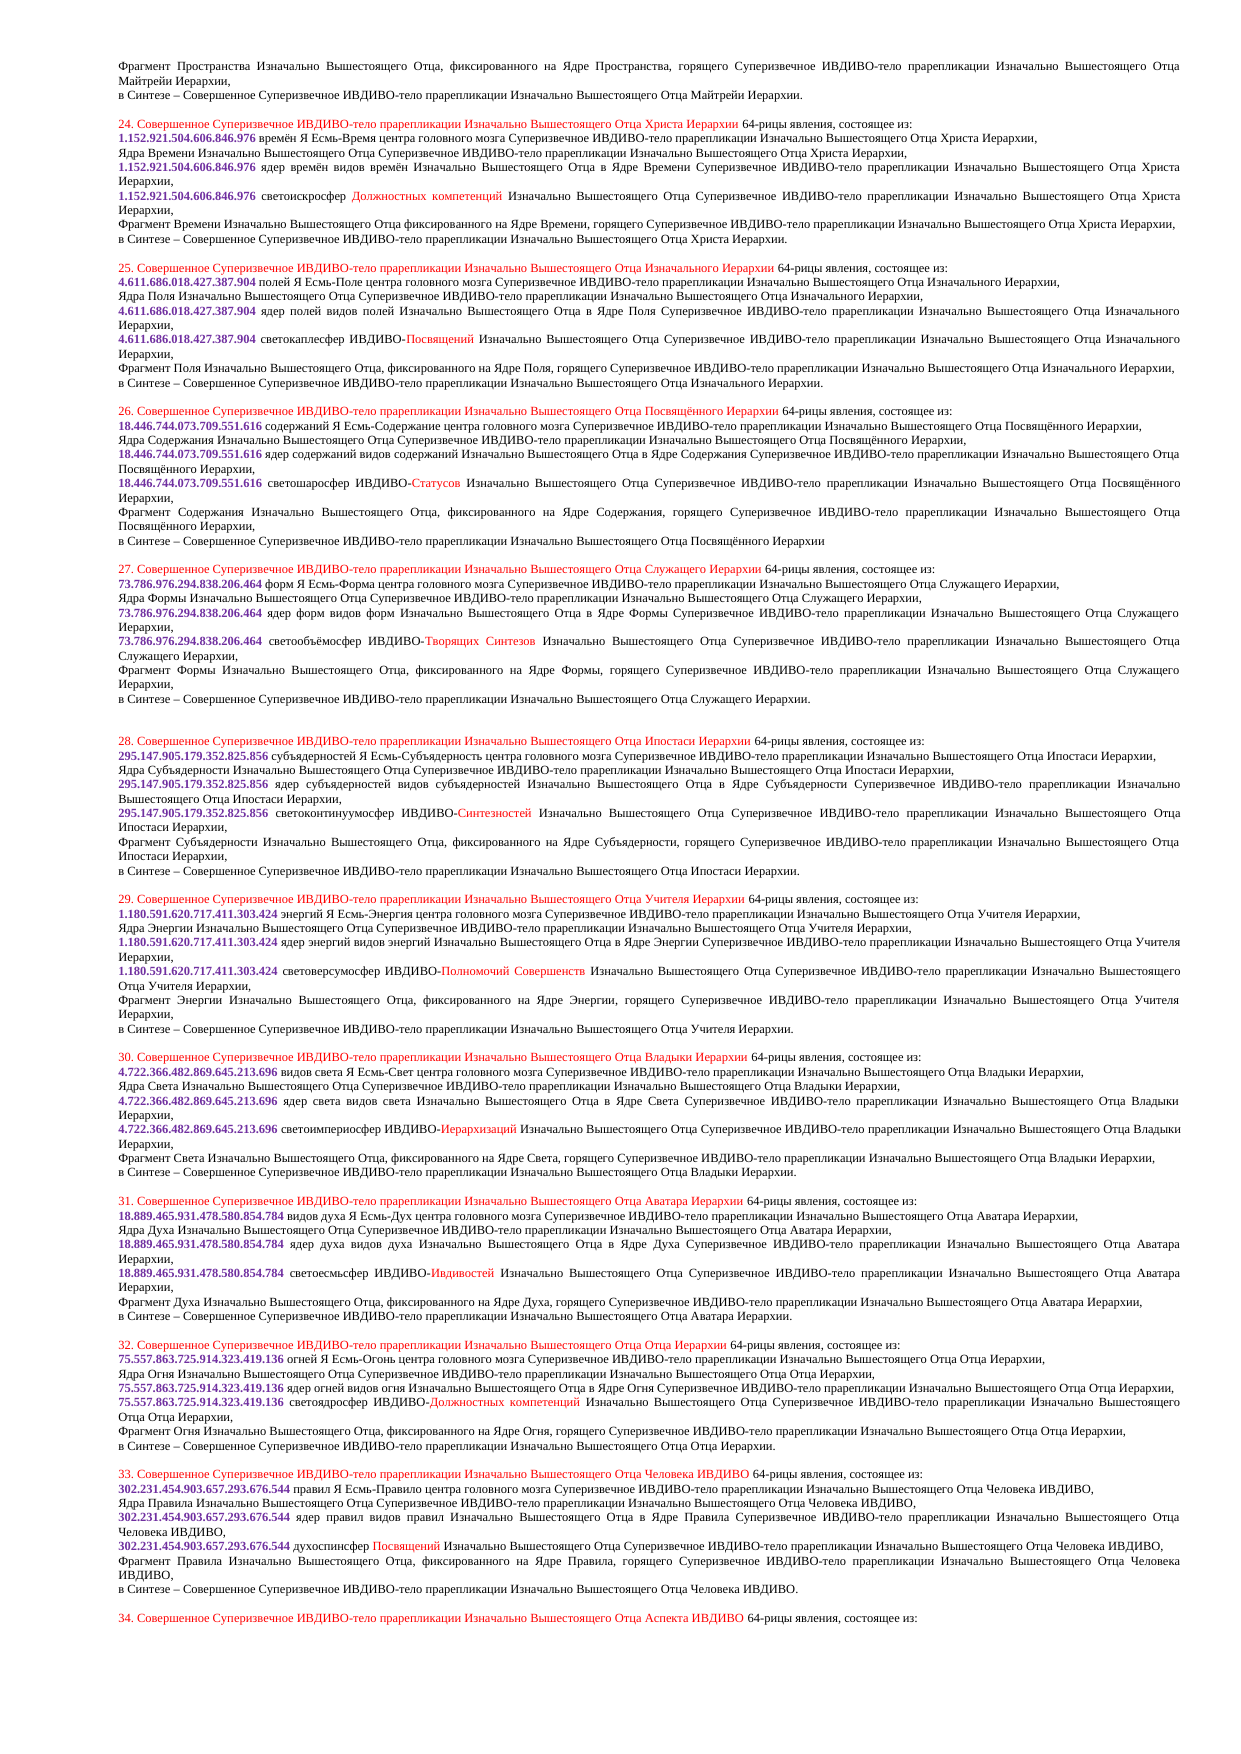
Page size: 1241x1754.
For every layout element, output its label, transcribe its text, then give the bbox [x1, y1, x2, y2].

text 75.557.863.725.914.323.419.136 ядер огней видов огня Изначально Вышестоящего Отца в Ядре Огня Суперизвечное ИВДИВО-тело прарепликации Изначально Вышестоящего Отца Отца Иерархии, [118, 1381, 1181, 1395]
text 4.611.686.018.427.387.904 полей Я Есмь-Поле центра головного мозга Суперизвечное ИВДИВО-тело прарепликации Изначально Вышестоящего Отца Изначального Иерархии, [118, 275, 1181, 289]
text Фрагмент Времени Изначально Вышестоящего Отца фиксированного на Ядре Времени, горящего Суперизвечное ИВДИВО-тело прарепликации Изначально Вышестоящего Отца Христа Иерархии, [118, 217, 1181, 232]
text 18.889.465.931.478.580.854.784 светоесмьсфер ИВДИВО-Ивдивостей Изначально Вышестоящего Отца Суперизвечное ИВДИВО-тело прарепликации Изначально Вышестоящего Отца Аватара Иерархии, [118, 1266, 1181, 1294]
text 4.722.366.482.869.645.213.696 светоимпериосфер ИВДИВО-Иерархизаций Изначально Вышестоящего Отца Суперизвечное ИВДИВО-тело прарепликации Изначально Вышестоящего Отца Владыки Иерархии, [118, 1122, 1181, 1151]
text 28. Совершенное Суперизвечное ИВДИВО-тело прарепликации Изначально Вышестоящего Отца Ипостаси Иерархии 64-рицы явления, состоящее из: [118, 734, 1181, 748]
text 1.152.921.504.606.846.976 времён Я Есмь-Время центра головного мозга Суперизвечное ИВДИВО-тело прарепликации Изначально Вышестоящего Отца Христа Иерархии, [118, 131, 1181, 145]
text в Синтезе – Совершенное Суперизвечное ИВДИВО-тело прарепликации Изначально Вышестоящего Отца Владыки Иерархии. [118, 1165, 1181, 1179]
text Фрагмент Света Изначально Вышестоящего Отца, фиксированного на Ядре Света, горящего Суперизвечное ИВДИВО-тело прарепликации Изначально Вышестоящего Отца Владыки Иерархии, [118, 1151, 1181, 1165]
text в Синтезе – Совершенное Суперизвечное ИВДИВО-тело прарепликации Изначально Вышестоящего Отца Христа Иерархии. [118, 232, 1181, 246]
text 4.611.686.018.427.387.904 ядер полей видов полей Изначально Вышестоящего Отца в Ядре Поля Суперизвечное ИВДИВО-тело прарепликации Изначально Вышестоящего Отца Изначального Иерархии, [118, 303, 1181, 332]
text 4.611.686.018.427.387.904 светокаплесфер ИВДИВО-Посвящений Изначально Вышестоящего Отца Суперизвечное ИВДИВО-тело прарепликации Изначально Вышестоящего Отца Изначального Иерархии, [118, 332, 1181, 361]
text в Синтезе – Совершенное Суперизвечное ИВДИВО-тело прарепликации Изначально Вышестоящего Отца Отца Иерархии. [118, 1438, 1181, 1453]
text 73.786.976.294.838.206.464 ядер форм видов форм Изначально Вышестоящего Отца в Ядре Формы Суперизвечное ИВДИВО-тело прарепликации Изначально Вышестоящего Отца Служащего Иерархии, [118, 605, 1181, 634]
text в Синтезе – Совершенное Суперизвечное ИВДИВО-тело прарепликации Изначально Вышестоящего Отца Изначального Иерархии. [118, 375, 1181, 390]
text 33. Совершенное Суперизвечное ИВДИВО-тело прарепликации Изначально Вышестоящего Отца Человека ИВДИВО 64-рицы явления, состоящее из: [118, 1467, 1181, 1481]
text в Синтезе – Совершенное Суперизвечное ИВДИВО-тело прарепликации Изначально Вышестоящего Отца Аватара Иерархии. [118, 1309, 1181, 1323]
text 295.147.905.179.352.825.856 субъядерностей Я Есмь-Субъядерность центра головного мозга Суперизвечное ИВДИВО-тело прарепликации Изначально Вышестоящего Отца Ипостаси Иерархии, [118, 748, 1181, 763]
text в Синтезе – Совершенное Суперизвечное ИВДИВО-тело прарепликации Изначально Вышестоящего Отца Человека ИВДИВО. [118, 1582, 1181, 1596]
text 18.446.744.073.709.551.616 светошаросфер ИВДИВО-Статусов Изначально Вышестоящего Отца Суперизвечное ИВДИВО-тело прарепликации Изначально Вышестоящего Отца Посвящённого Иерархии, [118, 476, 1181, 505]
text 34. Совершенное Суперизвечное ИВДИВО-тело прарепликации Изначально Вышестоящего Отца Аспекта ИВДИВО 64-рицы явления, состоящее из: [118, 1611, 1181, 1625]
text 302.231.454.903.657.293.676.544 духоспинсфер Посвящений Изначально Вышестоящего Отца Суперизвечное ИВДИВО-тело прарепликации Изначально Вышестоящего Отца Человека ИВДИВО, [118, 1539, 1181, 1553]
text в Синтезе – Совершенное Суперизвечное ИВДИВО-тело прарепликации Изначально Вышестоящего Отца Служащего Иерархии. [118, 692, 1181, 706]
text 73.786.976.294.838.206.464 светообъёмосфер ИВДИВО-Творящих Синтезов Изначально Вышестоящего Отца Суперизвечное ИВДИВО-тело прарепликации Изначально Вышестоящего Отца Служащего Иерархии, [118, 634, 1181, 663]
text Ядра Субъядерности Изначально Вышестоящего Отца Суперизвечное ИВДИВО-тело прарепликации Изначально Вышестоящего Отца Ипостаси Иерархии, [118, 763, 1181, 777]
text 26. Совершенное Суперизвечное ИВДИВО-тело прарепликации Изначально Вышестоящего Отца Посвящённого Иерархии 64-рицы явления, состоящее из: [118, 404, 1181, 418]
text 1.152.921.504.606.846.976 светоискросфер Должностных компетенций Изначально Вышестоящего Отца Суперизвечное ИВДИВО-тело прарепликации Изначально Вышестоящего Отца Христа Иерархии, [118, 188, 1181, 217]
text Фрагмент Поля Изначально Вышестоящего Отца, фиксированного на Ядре Поля, горящего Суперизвечное ИВДИВО-тело прарепликации Изначально Вышестоящего Отца Изначального Иерархии, [118, 361, 1181, 375]
text Ядра Содержания Изначально Вышестоящего Отца Суперизвечное ИВДИВО-тело прарепликации Изначально Вышестоящего Отца Посвящённого Иерархии, [118, 433, 1181, 447]
text 24. Совершенное Суперизвечное ИВДИВО-тело прарепликации Изначально Вышестоящего Отца Христа Иерархии 64-рицы явления, состоящее из: [118, 117, 1181, 131]
text Фрагмент Пространства Изначально Вышестоящего Отца, фиксированного на Ядре Пространства, горящего Суперизвечное ИВДИВО-тело прарепликации Изначально Вышестоящего Отца Майтрейи Иерархии, [118, 59, 1181, 88]
text Фрагмент Содержания Изначально Вышестоящего Отца, фиксированного на Ядре Содержания, горящего Суперизвечное ИВДИВО-тело прарепликации Изначально Вышестоящего Отца Посвящённого Иерархии, [118, 505, 1181, 533]
text Ядра Огня Изначально Вышестоящего Отца Суперизвечное ИВДИВО-тело прарепликации Изначально Вышестоящего Отца Отца Иерархии, [118, 1366, 1181, 1381]
text Ядра Света Изначально Вышестоящего Отца Суперизвечное ИВДИВО-тело прарепликации Изначально Вышестоящего Отца Владыки Иерархии, [118, 1079, 1181, 1093]
text 32. Совершенное Суперизвечное ИВДИВО-тело прарепликации Изначально Вышестоящего Отца Отца Иерархии 64-рицы явления, состоящее из: [118, 1338, 1181, 1352]
text 295.147.905.179.352.825.856 ядер субъядерностей видов субъядерностей Изначально Вышестоящего Отца в Ядре Субъядерности Суперизвечное ИВДИВО-тело прарепликации Изначально Вышестоящего Отца Ипостаси Иерархии, [118, 777, 1181, 806]
text Фрагмент Формы Изначально Вышестоящего Отца, фиксированного на Ядре Формы, горящего Суперизвечное ИВДИВО-тело прарепликации Изначально Вышестоящего Отца Служащего Иерархии, [118, 663, 1181, 692]
text 18.889.465.931.478.580.854.784 видов духа Я Есмь-Дух центра головного мозга Суперизвечное ИВДИВО-тело прарепликации Изначально Вышестоящего Отца Аватара Иерархии, [118, 1208, 1181, 1223]
text 73.786.976.294.838.206.464 форм Я Есмь-Форма центра головного мозга Суперизвечное ИВДИВО-тело прарепликации Изначально Вышестоящего Отца Служащего Иерархии, [118, 577, 1181, 591]
text 1.180.591.620.717.411.303.424 световерсумосфер ИВДИВО-Полномочий Совершенств Изначально Вышестоящего Отца Суперизвечное ИВДИВО-тело прарепликации Изначально Вышестоящего Отца Учителя Иерархии, [118, 964, 1181, 993]
text 18.889.465.931.478.580.854.784 ядер духа видов духа Изначально Вышестоящего Отца в Ядре Духа Суперизвечное ИВДИВО-тело прарепликации Изначально Вышестоящего Отца Аватара Иерархии, [118, 1237, 1181, 1266]
text 4.722.366.482.869.645.213.696 ядер света видов света Изначально Вышестоящего Отца в Ядре Света Суперизвечное ИВДИВО-тело прарепликации Изначально Вышестоящего Отца Владыки Иерархии, [118, 1093, 1181, 1122]
text Фрагмент Правила Изначально Вышестоящего Отца, фиксированного на Ядре Правила, горящего Суперизвечное ИВДИВО-тело прарепликации Изначально Вышестоящего Отца Человека ИВДИВО, [118, 1553, 1181, 1582]
text 75.557.863.725.914.323.419.136 светоядросфер ИВДИВО-Должностных компетенций Изначально Вышестоящего Отца Суперизвечное ИВДИВО-тело прарепликации Изначально Вышестоящего Отца Отца Иерархии, [118, 1395, 1181, 1424]
text 1.152.921.504.606.846.976 ядер времён видов времён Изначально Вышестоящего Отца в Ядре Времени Суперизвечное ИВДИВО-тело прарепликации Изначально Вышестоящего Отца Христа Иерархии, [118, 160, 1181, 188]
text 302.231.454.903.657.293.676.544 правил Я Есмь-Правило центра головного мозга Суперизвечное ИВДИВО-тело прарепликации Изначально Вышестоящего Отца Человека ИВДИВО, [118, 1481, 1181, 1496]
text 31. Совершенное Суперизвечное ИВДИВО-тело прарепликации Изначально Вышестоящего Отца Аватара Иерархии 64-рицы явления, состоящее из: [118, 1194, 1181, 1208]
text 25. Совершенное Суперизвечное ИВДИВО-тело прарепликации Изначально Вышестоящего Отца Изначального Иерархии 64-рицы явления, состоящее из: [118, 260, 1181, 275]
text 30. Совершенное Суперизвечное ИВДИВО-тело прарепликации Изначально Вышестоящего Отца Владыки Иерархии 64-рицы явления, состоящее из: [118, 1050, 1181, 1064]
text Фрагмент Энергии Изначально Вышестоящего Отца, фиксированного на Ядре Энергии, горящего Суперизвечное ИВДИВО-тело прарепликации Изначально Вышестоящего Отца Учителя Иерархии, [118, 993, 1181, 1021]
text в Синтезе – Совершенное Суперизвечное ИВДИВО-тело прарепликации Изначально Вышестоящего Отца Учителя Иерархии. [118, 1021, 1181, 1036]
text Ядра Духа Изначально Вышестоящего Отца Суперизвечное ИВДИВО-тело прарепликации Изначально Вышестоящего Отца Аватара Иерархии, [118, 1223, 1181, 1237]
text 1.180.591.620.717.411.303.424 энергий Я Есмь-Энергия центра головного мозга Суперизвечное ИВДИВО-тело прарепликации Изначально Вышестоящего Отца Учителя Иерархии, [118, 906, 1181, 921]
text 1.180.591.620.717.411.303.424 ядер энергий видов энергий Изначально Вышестоящего Отца в Ядре Энергии Суперизвечное ИВДИВО-тело прарепликации Изначально Вышестоящего Отца Учителя Иерархии, [118, 935, 1181, 964]
text 18.446.744.073.709.551.616 содержаний Я Есмь-Содержание центра головного мозга Суперизвечное ИВДИВО-тело прарепликации Изначально Вышестоящего Отца Посвящённого Иерархии, [118, 418, 1181, 433]
text 295.147.905.179.352.825.856 светоконтинуумосфер ИВДИВО-Синтезностей Изначально Вышестоящего Отца Суперизвечное ИВДИВО-тело прарепликации Изначально Вышестоящего Отца Ипостаси Иерархии, [118, 806, 1181, 834]
text в Синтезе – Совершенное Суперизвечное ИВДИВО-тело прарепликации Изначально Вышестоящего Отца Посвящённого Иерархии [118, 533, 1181, 548]
text Ядра Поля Изначально Вышестоящего Отца Суперизвечное ИВДИВО-тело прарепликации Изначально Вышестоящего Отца Изначального Иерархии, [118, 289, 1181, 303]
text Ядра Формы Изначально Вышестоящего Отца Суперизвечное ИВДИВО-тело прарепликации Изначально Вышестоящего Отца Служащего Иерархии, [118, 591, 1181, 605]
text Фрагмент Субъядерности Изначально Вышестоящего Отца, фиксированного на Ядре Субъядерности, горящего Суперизвечное ИВДИВО-тело прарепликации Изначально Вышестоящего Отца Ипостаси Иерархии, [118, 834, 1181, 863]
text 75.557.863.725.914.323.419.136 огней Я Есмь-Огонь центра головного мозга Суперизвечное ИВДИВО-тело прарепликации Изначально Вышестоящего Отца Отца Иерархии, [118, 1352, 1181, 1366]
text 4.722.366.482.869.645.213.696 видов света Я Есмь-Свет центра головного мозга Суперизвечное ИВДИВО-тело прарепликации Изначально Вышестоящего Отца Владыки Иерархии, [118, 1064, 1181, 1079]
text 29. Совершенное Суперизвечное ИВДИВО-тело прарепликации Изначально Вышестоящего Отца Учителя Иерархии 64-рицы явления, состоящее из: [118, 892, 1181, 906]
text Ядра Энергии Изначально Вышестоящего Отца Суперизвечное ИВДИВО-тело прарепликации Изначально Вышестоящего Отца Учителя Иерархии, [118, 921, 1181, 935]
text в Синтезе – Совершенное Суперизвечное ИВДИВО-тело прарепликации Изначально Вышестоящего Отца Майтрейи Иерархии. [118, 88, 1181, 102]
text 27. Совершенное Суперизвечное ИВДИВО-тело прарепликации Изначально Вышестоящего Отца Служащего Иерархии 64-рицы явления, состоящее из: [118, 562, 1181, 577]
text Ядра Времени Изначально Вышестоящего Отца Суперизвечное ИВДИВО-тело прарепликации Изначально Вышестоящего Отца Христа Иерархии, [118, 145, 1181, 160]
text 18.446.744.073.709.551.616 ядер содержаний видов содержаний Изначально Вышестоящего Отца в Ядре Содержания Суперизвечное ИВДИВО-тело прарепликации Изначально Вышестоящего Отца Посвящённого Иерархии, [118, 447, 1181, 476]
text Ядра Правила Изначально Вышестоящего Отца Суперизвечное ИВДИВО-тело прарепликации Изначально Вышестоящего Отца Человека ИВДИВО, [118, 1496, 1181, 1510]
text Фрагмент Духа Изначально Вышестоящего Отца, фиксированного на Ядре Духа, горящего Суперизвечное ИВДИВО-тело прарепликации Изначально Вышестоящего Отца Аватара Иерархии, [118, 1294, 1181, 1309]
text 302.231.454.903.657.293.676.544 ядер правил видов правил Изначально Вышестоящего Отца в Ядре Правила Суперизвечное ИВДИВО-тело прарепликации Изначально Вышестоящего Отца Человека ИВДИВО, [118, 1510, 1181, 1539]
text Фрагмент Огня Изначально Вышестоящего Отца, фиксированного на Ядре Огня, горящего Суперизвечное ИВДИВО-тело прарепликации Изначально Вышестоящего Отца Отца Иерархии, [118, 1424, 1181, 1438]
text в Синтезе – Совершенное Суперизвечное ИВДИВО-тело прарепликации Изначально Вышестоящего Отца Ипостаси Иерархии. [118, 863, 1181, 878]
